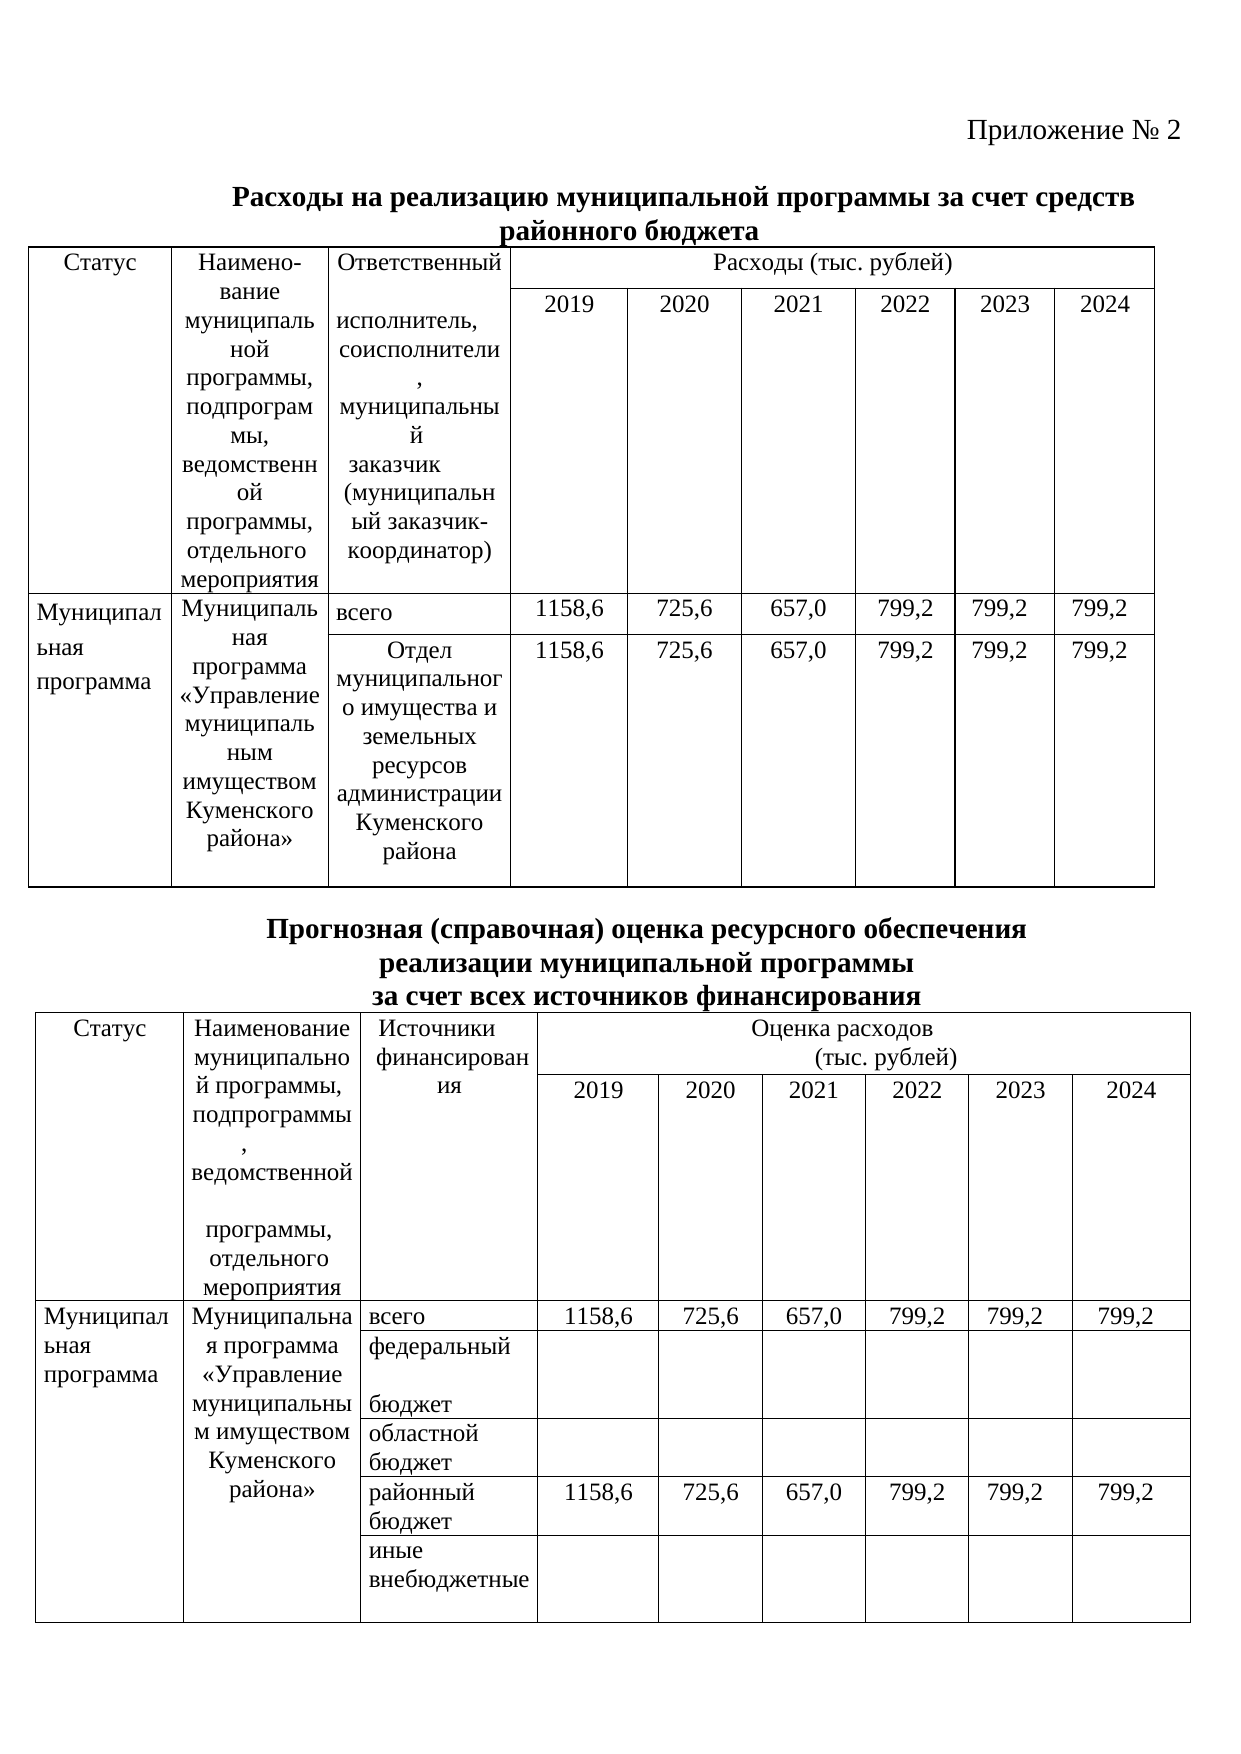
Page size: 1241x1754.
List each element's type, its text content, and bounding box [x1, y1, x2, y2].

table_cell 2019 [538, 1075, 658, 1300]
table_cell 799,2 [1073, 1477, 1190, 1534]
table_cell [538, 1331, 658, 1417]
text реализации муниципальной программы [112, 945, 1181, 978]
table_cell [969, 1419, 1072, 1476]
table_cell районный бюджет [361, 1477, 537, 1534]
table_cell федеральный бюджет [361, 1331, 537, 1417]
table_cell 799,2 [866, 1301, 968, 1330]
table_cell [659, 1536, 762, 1622]
table_cell 799,2 [969, 1301, 1072, 1330]
table_cell 799,2 [1055, 635, 1154, 886]
table_cell [1073, 1331, 1190, 1417]
table_cell 725,6 [659, 1477, 762, 1534]
table_cell 2024 [1073, 1075, 1190, 1300]
table_cell областной бюджет [361, 1419, 537, 1476]
text за счет всех источников финансирования [112, 978, 1181, 1012]
table_cell 725,6 [628, 635, 741, 886]
table_cell Муниципальная программа «Управление муниципальным имуществом Куменского района» [172, 594, 328, 886]
table_header Статус [36, 1013, 183, 1300]
table_cell 1158,6 [511, 594, 627, 634]
table_header Ответственный исполнитель, соисполнители, муниципальный заказчик (муниципальный заказчик-координатор) [329, 248, 510, 592]
text Прогнозная (справочная) оценка ресурсного обеспечения [112, 911, 1181, 945]
table_cell 2020 [628, 289, 741, 592]
table_header Статус [29, 248, 171, 592]
table_cell [866, 1419, 968, 1476]
table_cell 725,6 [628, 594, 741, 634]
text Приложение № 2 [112, 112, 1181, 146]
table_cell Муниципальная программа [36, 1301, 183, 1622]
table_cell [969, 1536, 1072, 1622]
table_cell 725,6 [659, 1301, 762, 1330]
table_cell 799,2 [856, 635, 954, 886]
table_cell [659, 1331, 762, 1417]
table_cell [866, 1331, 968, 1417]
table_cell 799,2 [969, 1477, 1072, 1534]
table_cell 1158,6 [511, 635, 627, 886]
table_cell [1073, 1419, 1190, 1476]
table_cell Муниципальная программа «Управление муниципальным имуществом Куменского района» [184, 1301, 360, 1622]
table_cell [361, 1536, 537, 1622]
table_cell [866, 1536, 968, 1622]
table_cell 1158,6 [538, 1477, 658, 1534]
table_cell 799,2 [956, 594, 1054, 634]
table_cell [763, 1331, 865, 1417]
table_cell 657,0 [763, 1301, 865, 1330]
table_cell 799,2 [866, 1477, 968, 1534]
table_cell 657,0 [763, 1477, 865, 1534]
table_header Расходы (тыс. рублей) [511, 248, 1154, 288]
table_header Оценка расходов (тыс. рублей) [538, 1013, 1190, 1074]
table_cell 2022 [866, 1075, 968, 1300]
table_cell 799,2 [856, 594, 954, 634]
table_cell 2024 [1055, 289, 1154, 592]
table_cell [969, 1331, 1072, 1417]
table_header Наимено- вание муниципальной программы, подпрограммы, ведомственной программы, отдельного мероприятия [172, 248, 328, 592]
table_header Наименование муниципальной программы, подпрограммы, ведомственной программы, отдельного мероприятия [184, 1013, 360, 1300]
table_cell 1158,6 [538, 1301, 658, 1330]
table_cell [763, 1419, 865, 1476]
text Расходы на реализацию муниципальной программы за счет средств районного бюджета [112, 179, 1181, 246]
table_cell 657,0 [742, 594, 855, 634]
table_cell 2023 [969, 1075, 1072, 1300]
table_cell Отдел муниципального имущества и земельных ресурсов администрации Куменского района [329, 635, 510, 886]
table_cell Муниципальная программа [29, 594, 171, 886]
table_cell 2019 [511, 289, 627, 592]
table_cell [1073, 1536, 1190, 1622]
table_cell 799,2 [1055, 594, 1154, 634]
table_cell 799,2 [956, 635, 1054, 886]
table_cell 2021 [763, 1075, 865, 1300]
table_cell всего [361, 1301, 537, 1330]
table_cell [763, 1536, 865, 1622]
table_cell 2023 [956, 289, 1054, 592]
table_cell 657,0 [742, 635, 855, 886]
table_cell [538, 1536, 658, 1622]
table_cell 2020 [659, 1075, 762, 1300]
table_header Источники финансирования [361, 1013, 537, 1300]
table_cell всего [329, 594, 510, 634]
table_cell [538, 1419, 658, 1476]
table_cell 2021 [742, 289, 855, 592]
table_cell [659, 1419, 762, 1476]
table_cell 799,2 [1073, 1301, 1190, 1330]
table_cell 2022 [856, 289, 954, 592]
